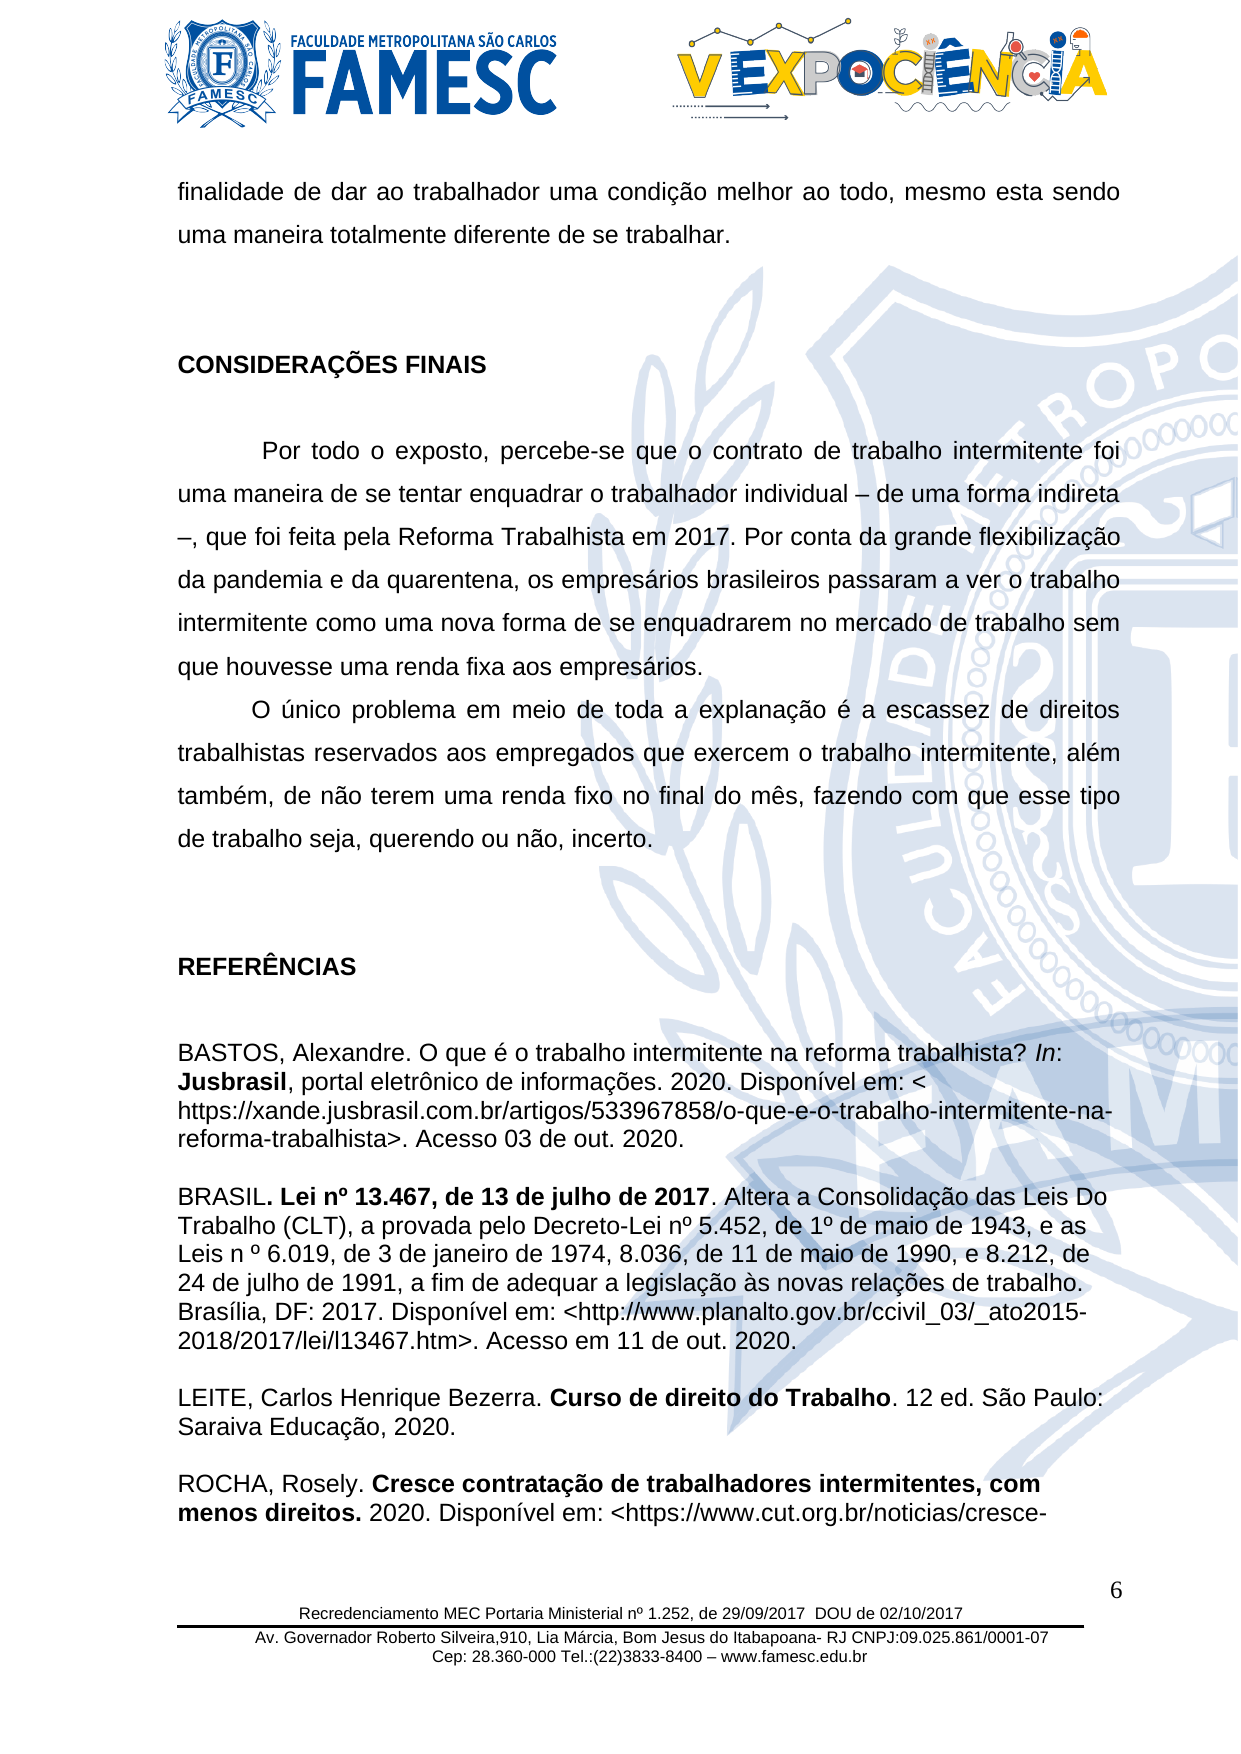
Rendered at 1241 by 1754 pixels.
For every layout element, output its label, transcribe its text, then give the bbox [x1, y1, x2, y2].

text CONSIDERAÇÕES FINAIS [177, 350, 1122, 378]
text O único problema em meio de toda a explanação é a escassez de direitos trabalhistas reservados aos empregados que exercem o trabalho intermitente, além também, de não terem uma renda fixo no final do mês, fazendo com que esse tipo de trabalho seja, querendo ou não, incerto. [177, 695, 1122, 853]
text BASTOS, Alexandre. O que é o trabalho intermitente na reforma trabalhista? In: Jusbrasil, portal eletrônico de informações. 2020. Disponível em: < https://xande.jusbrasil.com.br/artigos/533967858/o-que-e-o-trabalho-intermitente-na-reforma-trabalhista>. Acesso 03 de out. 2020. [177, 1038, 1122, 1153]
text BRASIL. Lei nº 13.467, de 13 de julho de 2017. Altera a Consolidação das Leis Do Trabalho (CLT), a provada pelo Decreto-Lei nº 5.452, de 1º de maio de 1943, e as Leis n º 6.019, de 3 de janeiro de 1974, 8.036, de 11 de maio de 1990, e 8.212, de 24 de julho de 1991, a fim de adequar a legislação às novas relações de trabalho. Brasília, DF: 2017. Disponível em: <http://www.planalto.gov.br/ccivil_03/_ato2015-2018/2017/lei/l13467.htm>. Acesso em 11 de out. 2020. [177, 1182, 1122, 1354]
picture [0, 215, 1238, 1520]
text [177, 177, 1122, 249]
picture [164, 19, 557, 128]
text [177, 1469, 1122, 1527]
text REFERÊNCIAS [177, 952, 1122, 981]
text LEITE, Carlos Henrique Bezerra. Curso de direito do Trabalho. 12 ed. São Paulo: Saraiva Educação, 2020. [177, 1383, 1122, 1441]
picture [672, 17, 1108, 120]
text Por todo o exposto, percebe-se que o contrato de trabalho intermitente foi uma maneira de se tentar enquadrar o trabalhador individual – de uma forma indireta –, que foi feita pela Reforma Trabalhista em 2017. Por conta da grande flexibilização da pandemia e da quarentena, os empresários brasileiros passaram a ver o trabalho intermitente como uma nova forma de se enquadrarem no mercado de trabalho sem que houvesse uma renda fixa aos empresários. [177, 436, 1122, 680]
